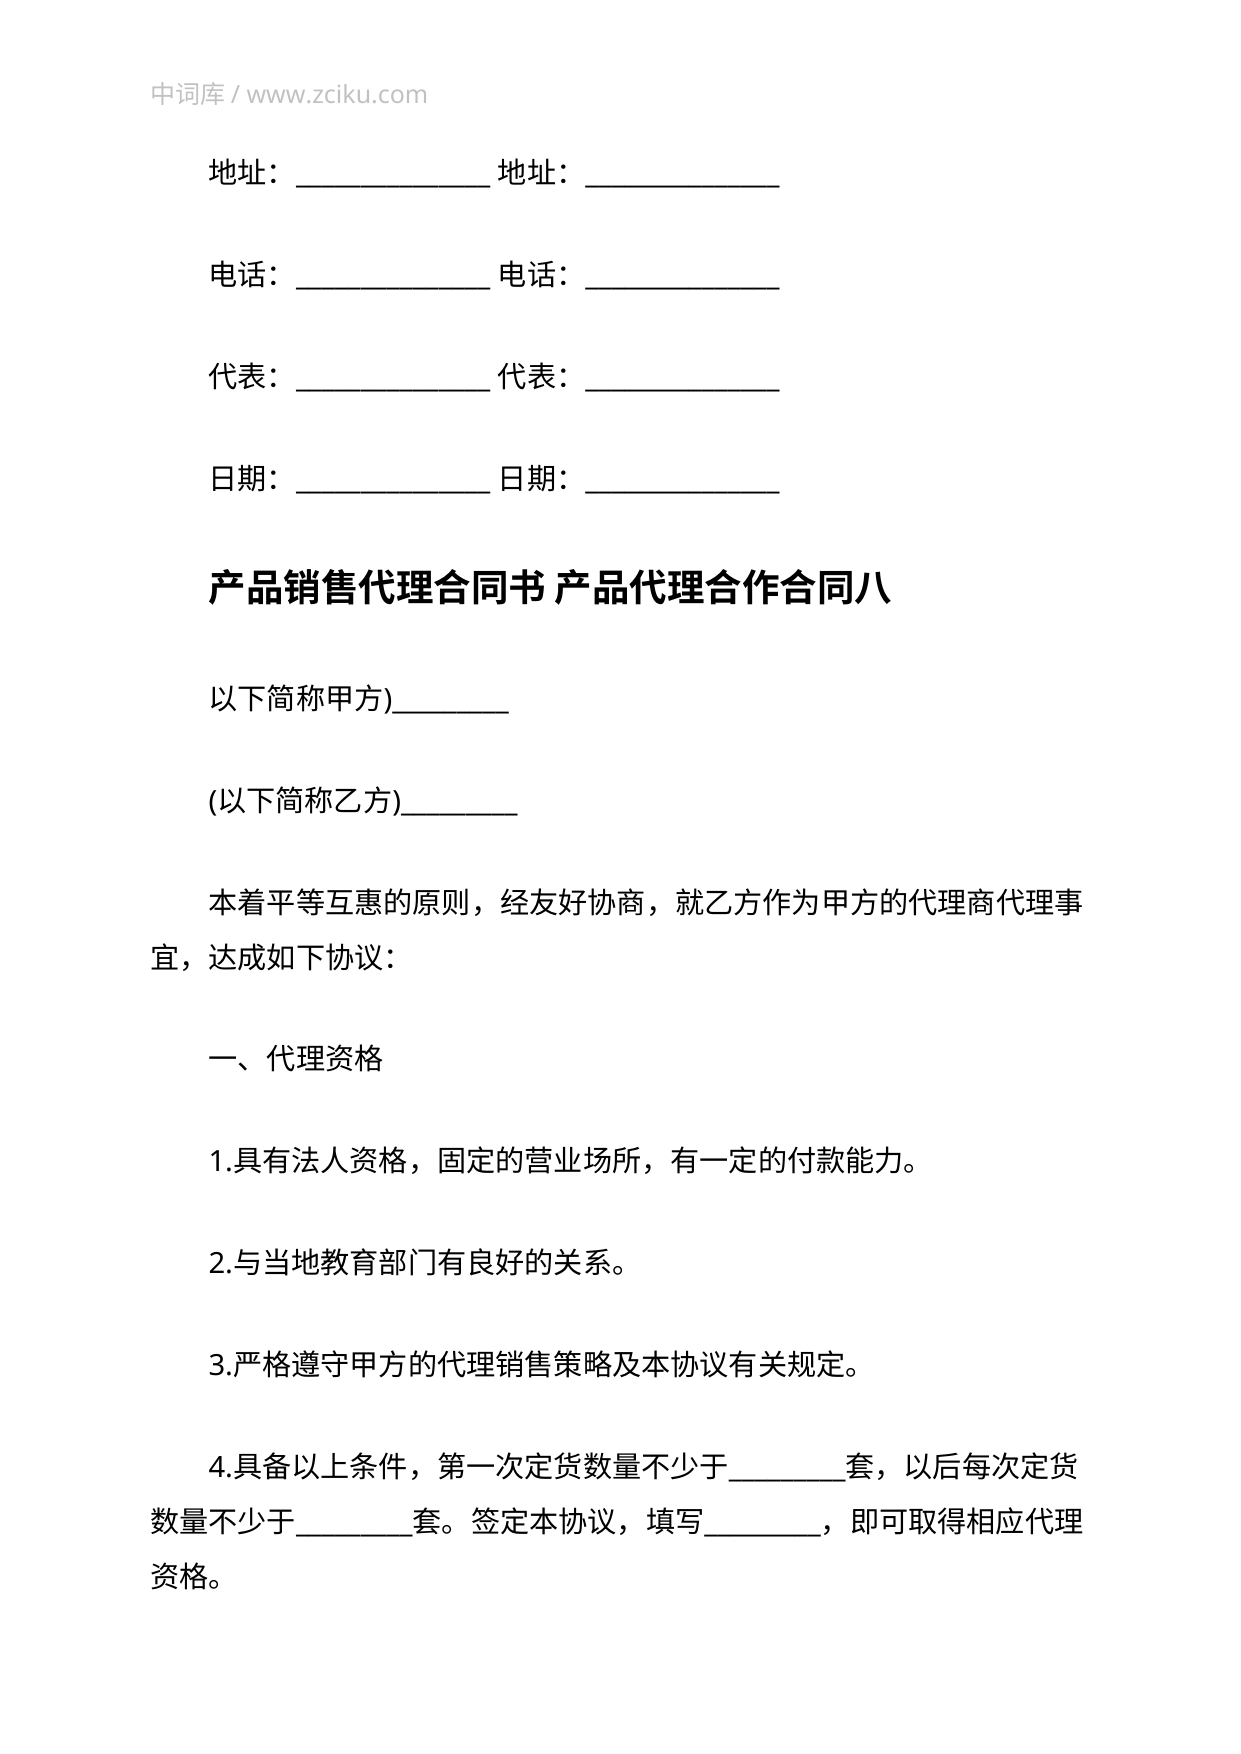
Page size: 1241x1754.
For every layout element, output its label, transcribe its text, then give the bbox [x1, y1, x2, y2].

text 4.具备以上条件，第一次定货数量不少于_________套，以后每次定货数量不少于_________套。签定本协议，填写_________，即可取得相应代理资格。 [150, 1444, 1090, 1596]
text (以下简称乙方)_________ [150, 777, 1090, 820]
text 电话：_______________ 电话：_______________ [150, 252, 1090, 294]
text 地址：_______________ 地址：_______________ [150, 150, 1090, 192]
text 日期：_______________ 日期：_______________ [150, 456, 1090, 498]
text 一、代理资格 [150, 1036, 1090, 1078]
text 产品销售代理合同书 产品代理合作合同八 [150, 558, 1090, 612]
text 2.与当地教育部门有良好的关系。 [150, 1240, 1090, 1282]
text 代表：_______________ 代表：_______________ [150, 354, 1090, 396]
text 3.严格遵守甲方的代理销售策略及本协议有关规定。 [150, 1342, 1090, 1384]
text 本着平等互惠的原则，经友好协商，就乙方作为甲方的代理商代理事宜，达成如下协议： [150, 879, 1090, 976]
text 以下简称甲方)_________ [150, 675, 1090, 718]
text 1.具有法人资格，固定的营业场所，有一定的付款能力。 [150, 1138, 1090, 1180]
